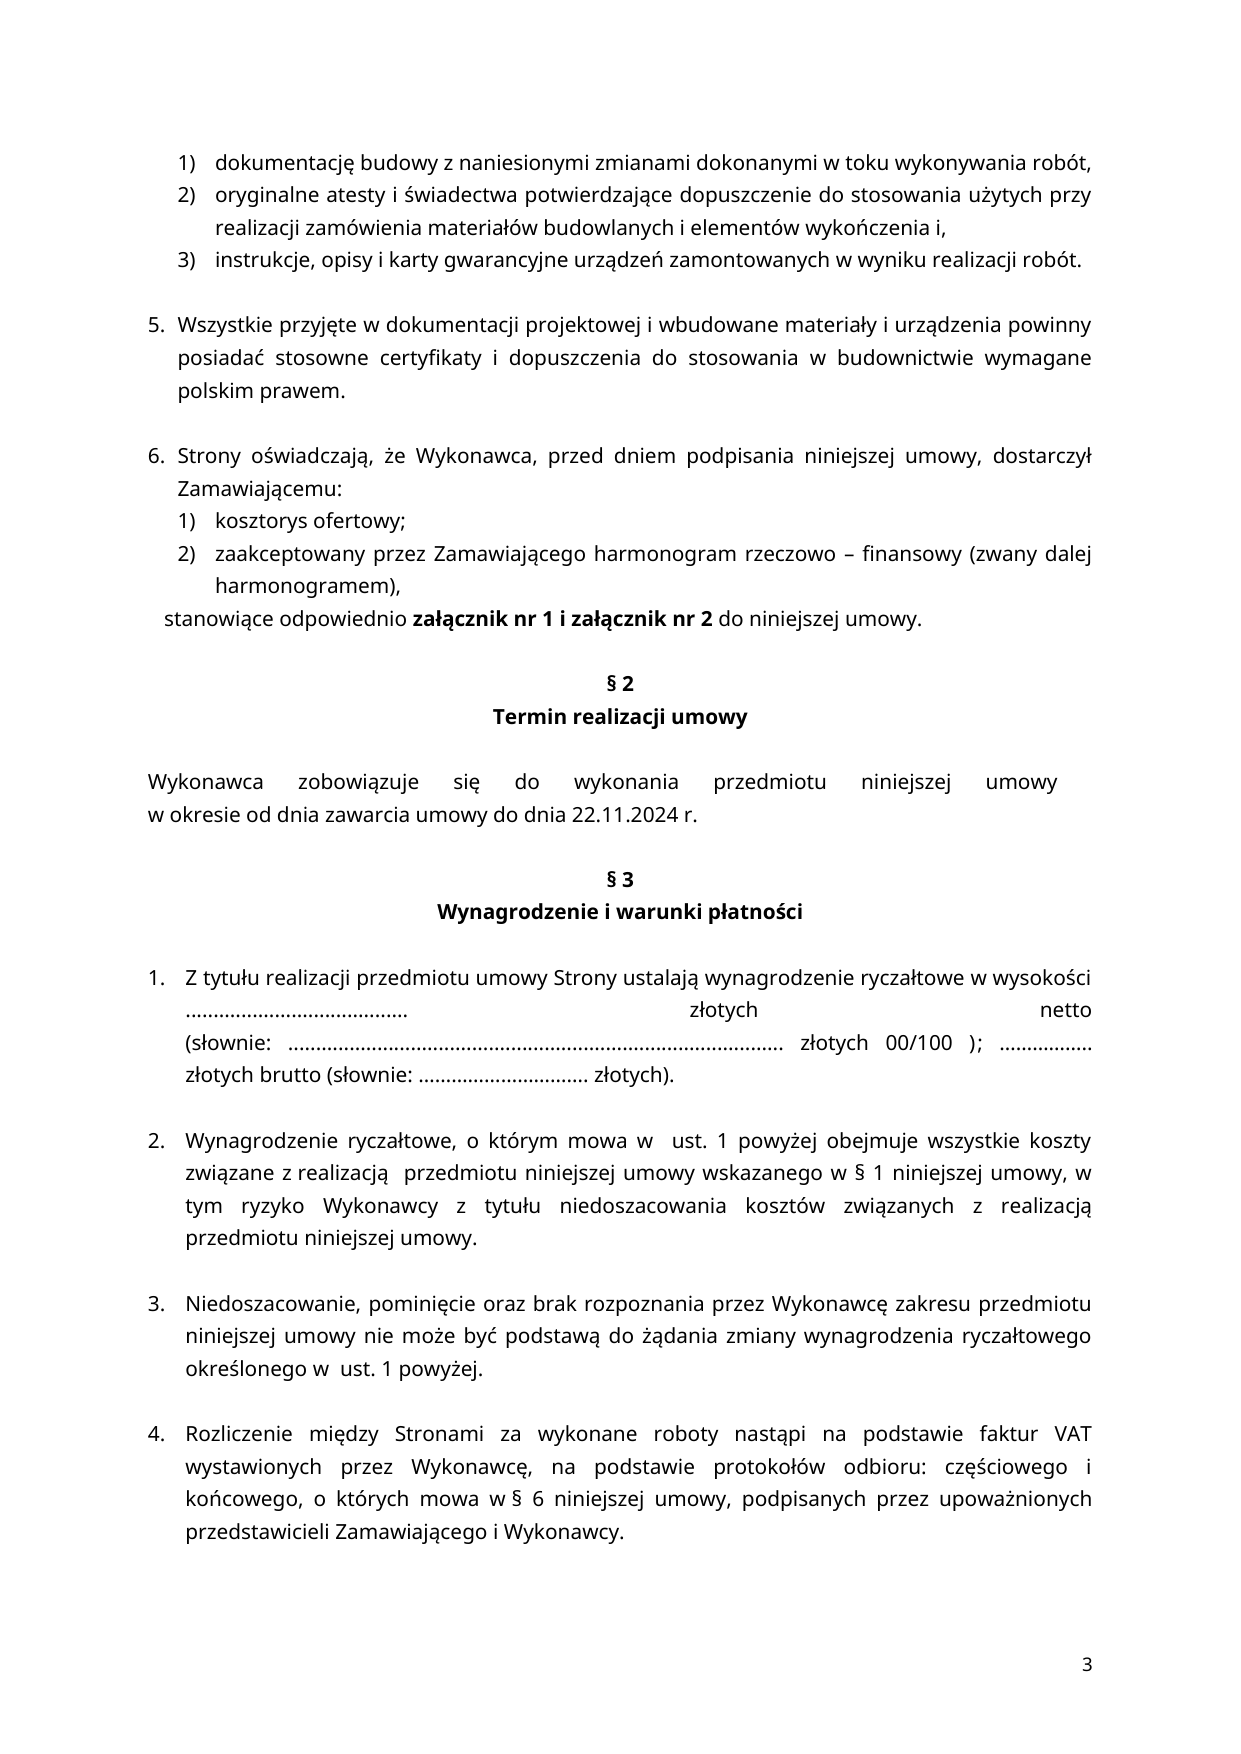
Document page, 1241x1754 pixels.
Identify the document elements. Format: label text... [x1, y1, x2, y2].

list Niedoszacowanie, pominięcie oraz brak rozpoznania przez Wykonawcę zakresu przedmiotu niniejszej umowy nie może być podstawą do żądania zmiany wynagrodzenia ryczałtowego określonego w ust. 1 powyżej. [148, 1289, 1093, 1382]
list zaakceptowany przez Zamawiającego harmonogram rzeczowo – finansowy (zwany dalej harmonogramem), [177, 539, 1093, 600]
list Wynagrodzenie ryczałtowe, o którym mowa w ust. 1 powyżej obejmuje wszystkie koszty związane z realizacją przedmiotu niniejszej umowy wskazanego w § 1 niniejszej umowy, w tym ryzyko Wykonawcy z tytułu niedoszacowania kosztów związanych z realizacją przedmiotu niniejszej umowy. [148, 1126, 1093, 1252]
list Wszystkie przyjęte w dokumentacji projektowej i wbudowane materiały i urządzenia powinny posiadać stosowne certyfikaty i dopuszczenia do stosowania w budownictwie wymagane polskim prawem. [148, 311, 1093, 404]
text § 3 [148, 865, 1093, 893]
list kosztorys ofertowy; [177, 506, 1093, 535]
text Wynagrodzenie i warunki płatności [148, 897, 1093, 926]
text Wykonawca zobowiązuje się do wykonania przedmiotu niniejszej umowy w okresie od dnia zawarcia umowy do dnia 22.11.2024 r. [148, 767, 1093, 828]
list Rozliczenie między Stronami za wykonane roboty nastąpi na podstawie faktur VAT wystawionych przez Wykonawcę, na podstawie protokołów odbioru: częściowego i końcowego, o których mowa w § 6 niniejszej umowy, podpisanych przez upoważnionych przedstawicieli Zamawiającego i Wykonawcy. [148, 1419, 1093, 1545]
text Termin realizacji umowy [148, 702, 1093, 730]
list dokumentację budowy z naniesionymi zmianami dokonanymi w toku wykonywania robót, [177, 148, 1093, 176]
list Strony oświadczają, że Wykonawca, przed dniem podpisania niniejszej umowy, dostarczył Zamawiającemu: [148, 441, 1093, 502]
list instrukcje, opisy i karty gwarancyjne urządzeń zamontowanych w wyniku realizacji robót. [177, 245, 1093, 274]
list Z tytułu realizacji przedmiotu umowy Strony ustalają wynagrodzenie ryczałtowe w wysokości ........................................ złotych netto (słownie: ......................................................................................... złotych 00/100 ); …………….. złotych brutto (słownie: …………………………. złotych). [148, 963, 1093, 1089]
text § 2 [148, 669, 1093, 698]
text stanowiące odpowiednio załącznik nr 1 i załącznik nr 2 do niniejszej umowy. [148, 604, 1093, 632]
list oryginalne atesty i świadectwa potwierdzające dopuszczenie do stosowania użytych przy realizacji zamówienia materiałów budowlanych i elementów wykończenia i, [177, 180, 1093, 241]
